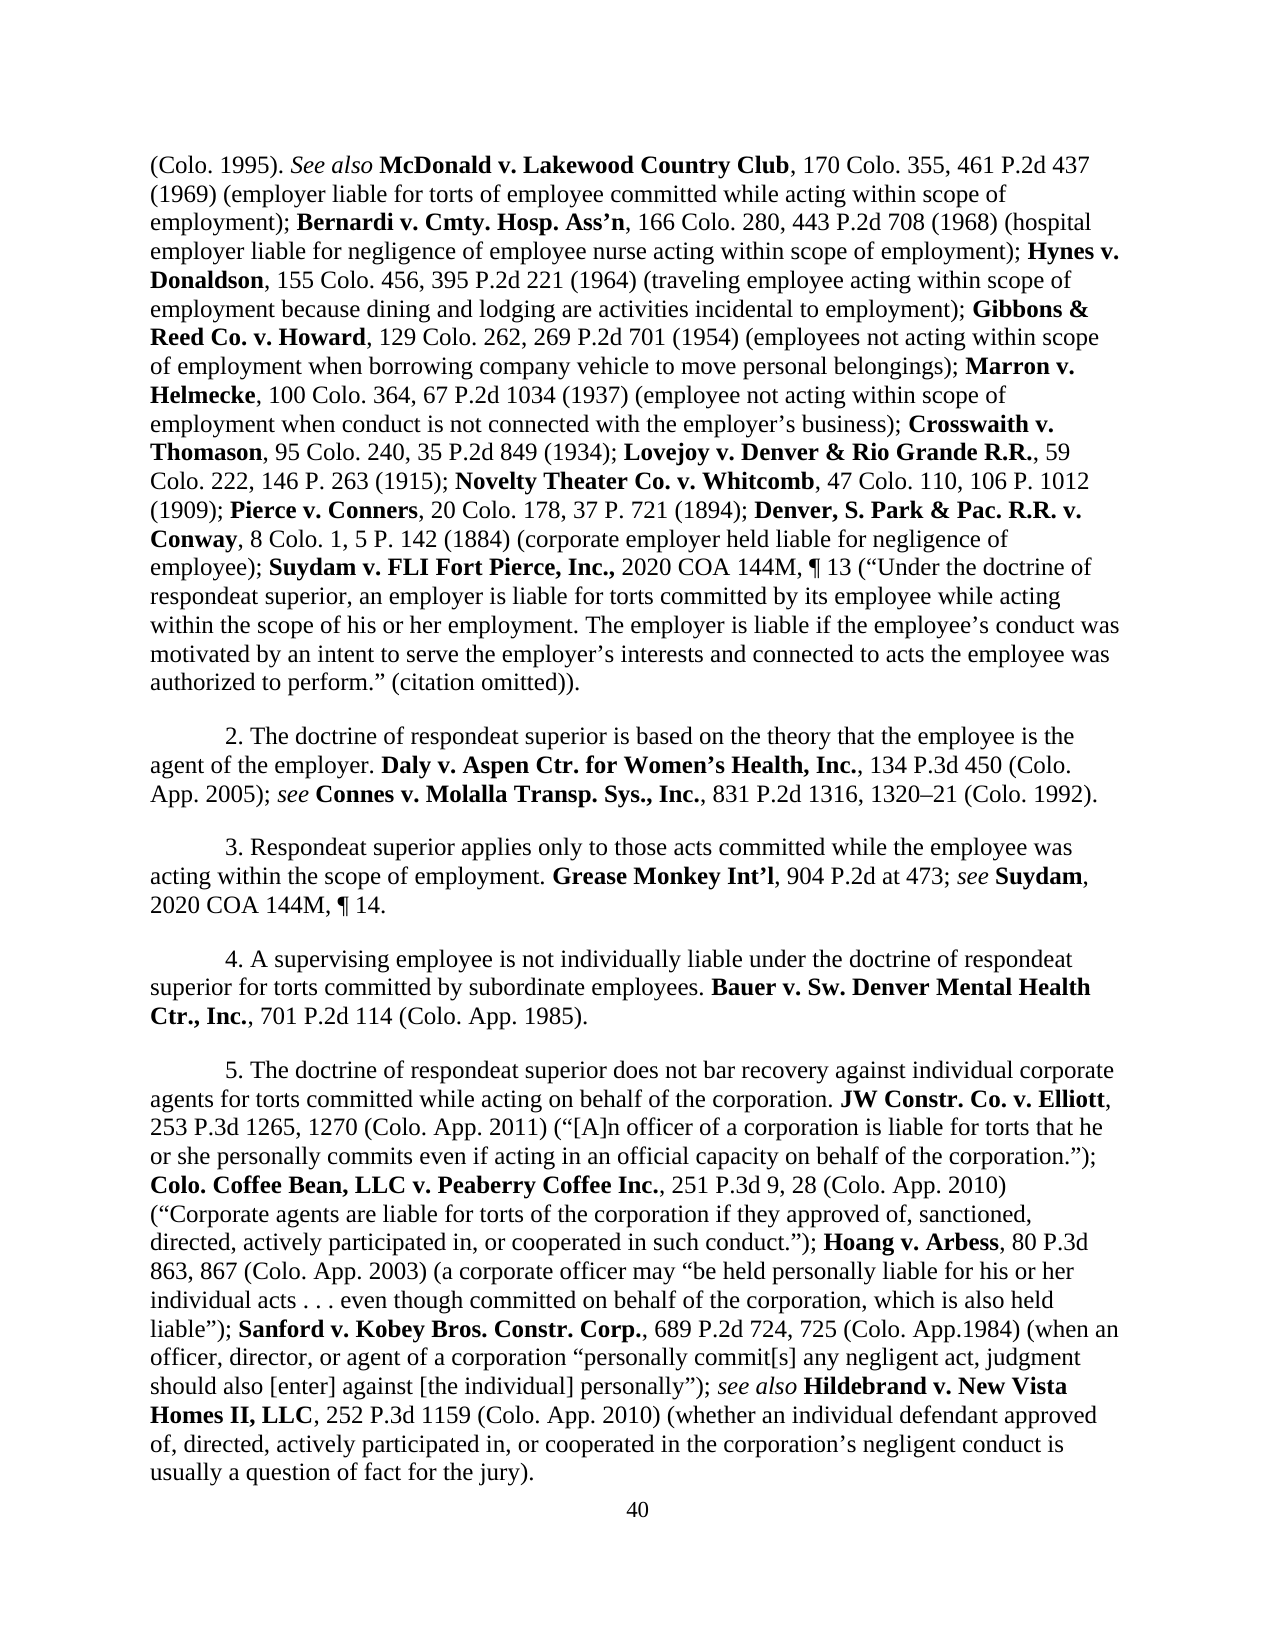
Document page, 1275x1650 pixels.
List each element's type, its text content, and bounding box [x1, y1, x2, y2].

text 4. A supervising employee is not individually liable under the doctrine of respondeat superior for torts committed by subordinate employees. Bauer v. Sw. Denver Mental Health Ctr., Inc., 701 P.2d 114 (Colo. App. 1985). [150, 944, 1125, 1030]
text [150, 150, 1125, 696]
text 3. Respondeat superior applies only to those acts committed while the employee was acting within the scope of employment. Grease Monkey Int’l, 904 P.2d at 473; see Suydam, 2020 COA 144M, ¶ 14. [150, 832, 1125, 919]
text 5. The doctrine of respondeat superior does not bar recovery against individual corporate agents for torts committed while acting on behalf of the corporation. JW Constr. Co. v. Elliott, 253 P.3d 1265, 1270 (Colo. App. 2011) (“[A]n officer of a corporation is liable for torts that he or she personally commits even if acting in an official capacity on behalf of the corporation.”); Colo. Coffee Bean, LLC v. Peaberry Coffee Inc., 251 P.3d 9, 28 (Colo. App. 2010) (“Corporate agents are liable for torts of the corporation if they approved of, sanctioned, directed, actively participated in, or cooperated in such conduct.”); Hoang v. Arbess, 80 P.3d 863, 867 (Colo. App. 2003) (a corporate officer may “be held personally liable for his or her individual acts . . . even though committed on behalf of the corporation, which is also held liable”); Sanford v. Kobey Bros. Constr. Corp., 689 P.2d 724, 725 (Colo. App.1984) (when an officer, director, or agent of a corporation “personally commit[s] any negligent act, judgment should also [enter] against [the individual] personally”); see also Hildebrand v. New Vista Homes II, LLC, 252 P.3d 1159 (Colo. App. 2010) (whether an individual defendant approved of, directed, actively participated in, or cooperated in the corporation’s negligent conduct is usually a question of fact for the jury). [150, 1055, 1125, 1486]
text 2. The doctrine of respondeat superior is based on the theory that the employee is the agent of the employer. Daly v. Aspen Ctr. for Women’s Health, Inc., 134 P.3d 450 (Colo. App. 2005); see Connes v. Molalla Transp. Sys., Inc., 831 P.2d 1316, 1320–21 (Colo. 1992). [150, 721, 1125, 807]
